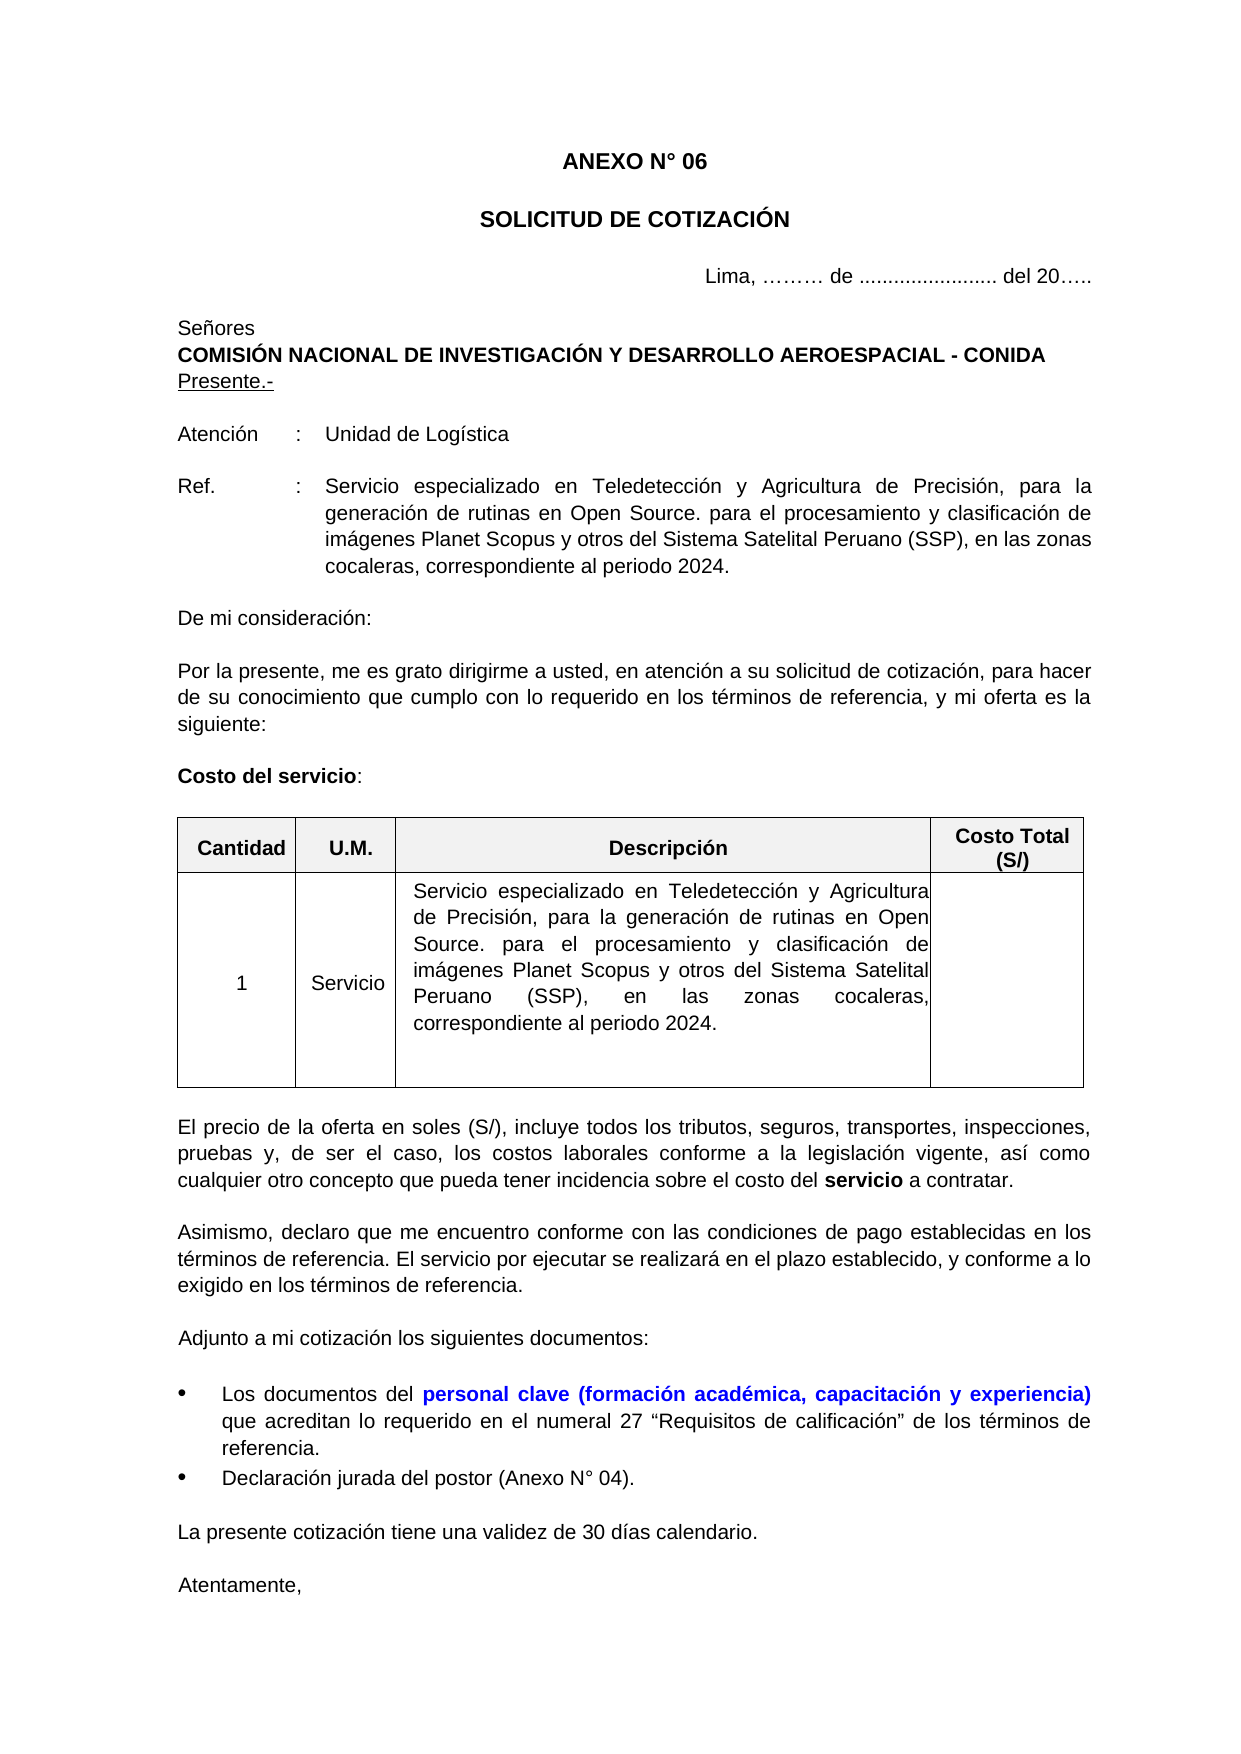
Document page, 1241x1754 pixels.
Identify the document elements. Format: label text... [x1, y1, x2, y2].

table_header Cantidad [178, 818, 295, 872]
text COMISIÓN NACIONAL DE INVESTIGACIÓN Y DESARROLLO AEROESPACIAL - CONIDA [177, 343, 1092, 367]
table_header Costo Total (S/) [931, 818, 1083, 872]
text Asimismo, declaro que me encuentro conforme con las condiciones de pago establecidas en los términos de referencia. El servicio por ejecutar se realizará en el plazo establecido, y conforme a lo exigido en los términos de referencia. [177, 1220, 1092, 1297]
text Presente.- [177, 369, 1092, 393]
table_cell Servicio [296, 873, 395, 1087]
text Lima, ……… de ........................ del 20….. [177, 263, 1092, 287]
table_cell Servicio especializado en Teledetección y Agricultura de Precisión, para la generación de rutinas en Open Source. para el procesamiento y clasificación de imágenes Planet Scopus y otros del Sistema Satelital Peruano (SSP), en las zonas cocaleras, correspondiente al periodo 2024. [396, 873, 930, 1087]
table_header U.M. [296, 818, 395, 872]
text De mi consideración: [177, 606, 1092, 630]
text El precio de la oferta en soles (S/), incluye todos los tributos, seguros, transportes, inspecciones, pruebas y, de ser el caso, los costos laborales conforme a la legislación vigente, así como cualquier otro concepto que pueda tener incidencia sobre el costo del servicio a contratar. [177, 1115, 1092, 1191]
list Declaración jurada del postor (Anexo N° 04). [177, 1462, 1092, 1491]
text Adjunto a mi cotización los siguientes documentos: [178, 1326, 1092, 1349]
text ANEXO N° 06 [177, 148, 1092, 174]
text La presente cotización tiene una validez de 30 días calendario. [177, 1520, 1092, 1544]
text Por la presente, me es grato dirigirme a usted, en atención a su solicitud de cotización, para hacer de su conocimiento que cumplo con lo requerido en los términos de referencia, y mi oferta es la siguiente: [177, 659, 1092, 736]
text Ref. : Servicio especializado en Teledetección y Agricultura de Precisión, para la generación de rutinas en Open Source. para el procesamiento y clasificación de imágenes Planet Scopus y otros del Sistema Satelital Peruano (SSP), en las zonas cocaleras, correspondiente al periodo 2024. [177, 474, 1092, 577]
table_header Descripción [396, 818, 930, 872]
text SOLICITUD DE COTIZACIÓN [177, 206, 1092, 232]
text Costo del servicio: [177, 764, 1092, 788]
text Atentamente, [178, 1573, 1092, 1597]
text Atención : Unidad de Logística [177, 422, 1092, 446]
list Los documentos del personal clave (formación académica, capacitación y experiencia) que acreditan lo requerido en el numeral 27 “Requisitos de calificación” de los términos de referencia. [177, 1378, 1092, 1460]
table_cell [931, 873, 1083, 1087]
table_cell 1 [178, 873, 295, 1087]
text Señores [177, 316, 1092, 340]
